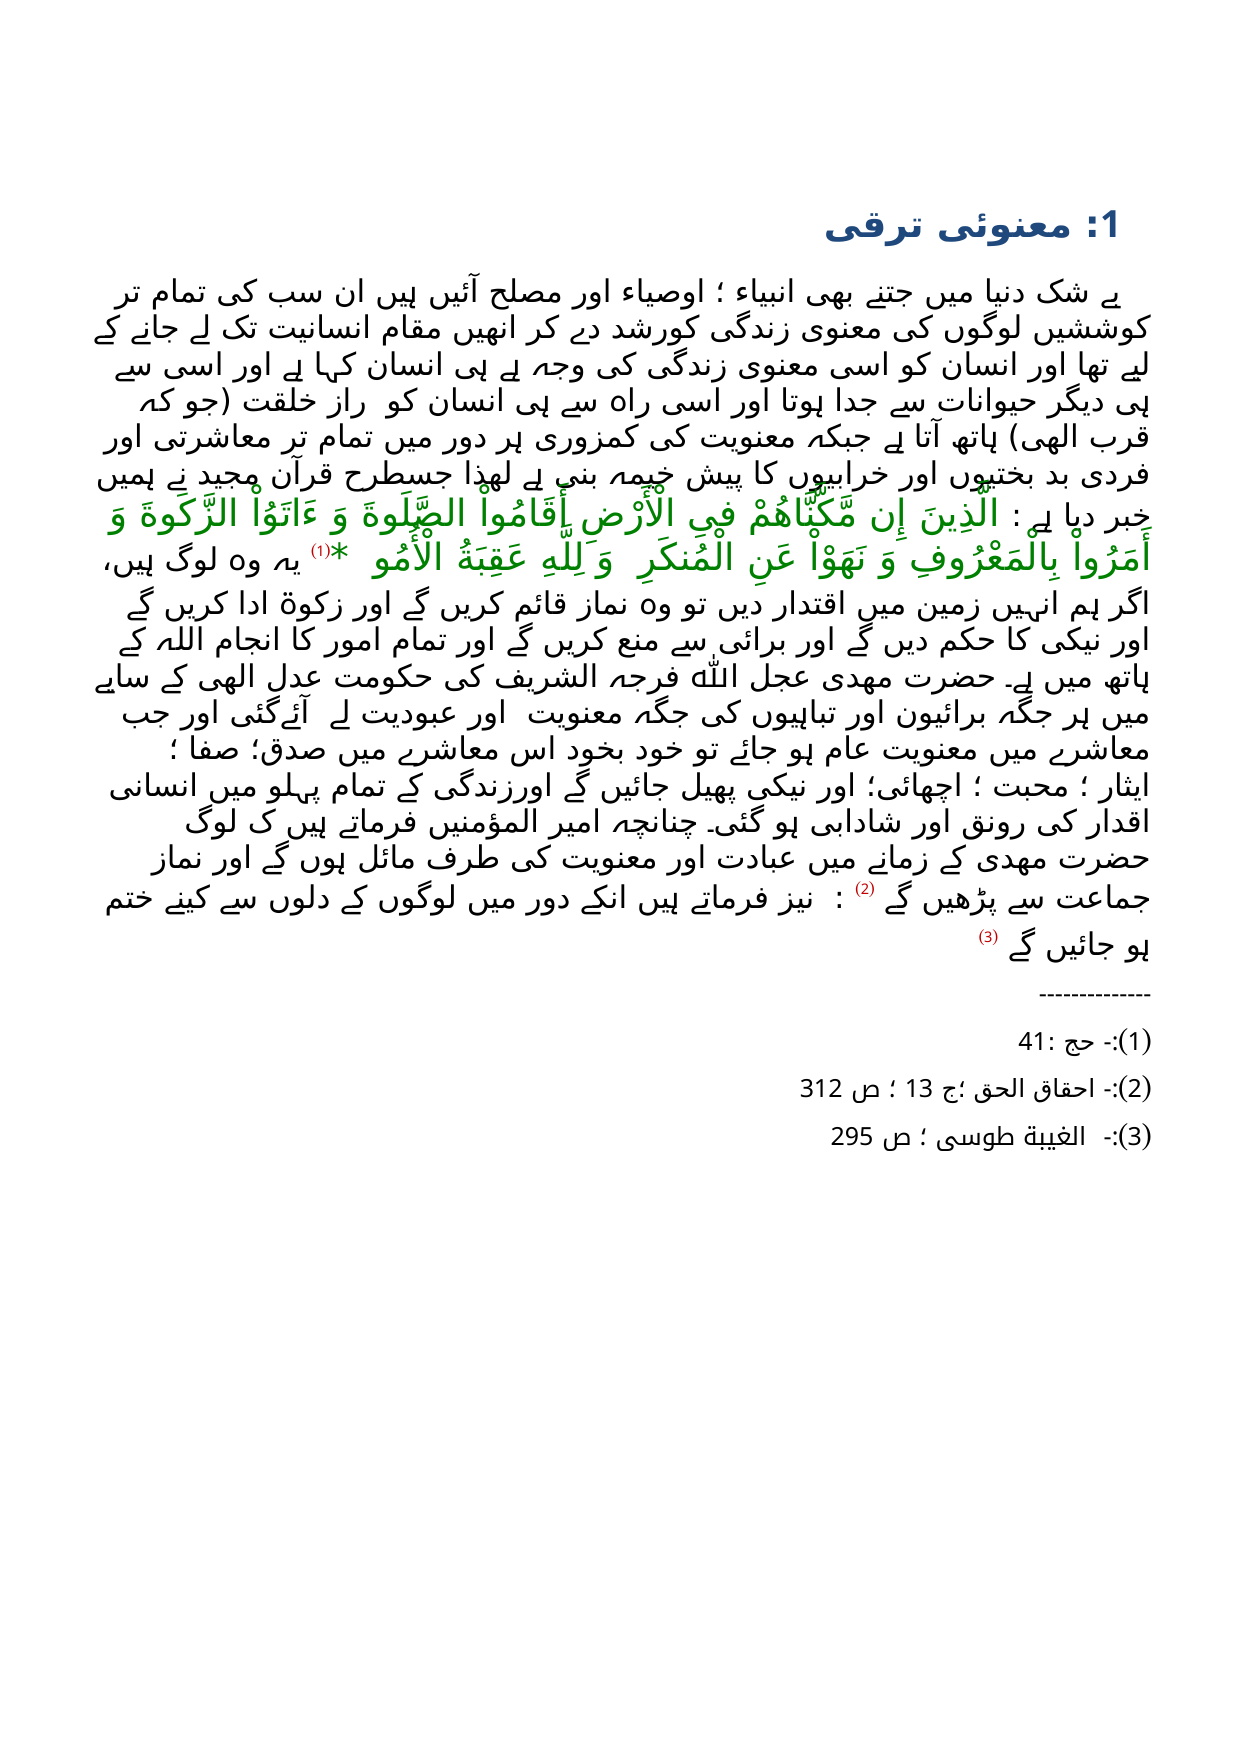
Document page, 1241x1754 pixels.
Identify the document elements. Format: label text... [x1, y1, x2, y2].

subtitle 1: معنوئی ترقی [89, 190, 1152, 261]
text (2):- احقاق الحق ؛ج 13 ؛ ص 312 [89, 1066, 1152, 1113]
text -------------- [89, 971, 1152, 1018]
text (1):- حج :41 [89, 1018, 1152, 1066]
text بے شک دنیا میں جتنے بھی انبیاء ؛ اوصیاء اور مصلح آئیں ہیں ان سب کی تمام تر کوششیں لوگوں کی معنوی زندگی کورشد دے کر انھیں مقام انسانیت تک لے جانے کے لیے تھا اور انسان کو اسی معنوی زندگی کی وجہ ہے ہی انسان کہا ہے اور اسی سے ہی دیگر حیوانات سے جدا ہوتا اور اسی راہ سے ہی انسان کو راز خلقت (جو کہ قرب الھی) ہاتھ آتا ہے جبکہ معنویت کی کمزوری ہر دور میں تمام تر معاشرتی اور فردی بد بختیوں اور خرابیوں کا پیش خیمہ بنی ہے لھذا جسطرح قرآن مجید نے ہمیں خبر دیا ہے : الَّذِینَ إِن مَّكَّنَّاهُمْ فىِ الْأَرْضِ أَقَامُواْ الصَّلَوةَ وَ ءَاتَوُاْ الزَّكَوةَ وَ أَمَرُواْ بِالْمَعْرُوفِ وَ نَهَوْاْ عَنِ الْمُنكَرِ وَ لِلَّهِ عَقِبَةُ الْأُمُو *(1) یہ وہ لوگ ہیں، اگر ہم انہیں زمین میں اقتدار دیں تو وہ نماز قائم کریں گے اور زکوۃ ادا کریں گے اور نیکی کا حکم دیں گے اور برائی سے منع کریں گے اور تمام امور کا انجام اللہ کے ہاتھ میں ہے۔ حضرت مھدی عجل ﷲ فرجہ الشریف کی حکومت عدل الھی کے سایے میں ہر جگہ برائیون اور تباہیوں کی جگہ معنویت اور عبودیت لے آئےگئی اور جب معاشرے میں معنویت عام ہو جائے تو خود بخود اس معاشرے میں صدق؛ صفا ؛ ایثار ؛ محبت ؛ اچھائی؛ اور نیکی پھیل جائیں گے اورزندگی کے تمام پہلو میں انسانی اقدار کی رونق اور شادابی ہو گئی۔ چنانچہ امیر المؤمنیں فرماتے ہیں ک لوگ حضرت مھدی کے زمانے میں عبادت اور معنویت کی طرف مائل ہوں گے اور نماز جماعت سے پڑھیں گے (2) : نیز فرماتے ہیں انکے دور میں لوگوں کے دلوں سے کینے ختم ہو جائیں گے (3) [89, 273, 1152, 971]
text (3):- الغیبة طوسی ؛ ص 295 [89, 1113, 1152, 1160]
